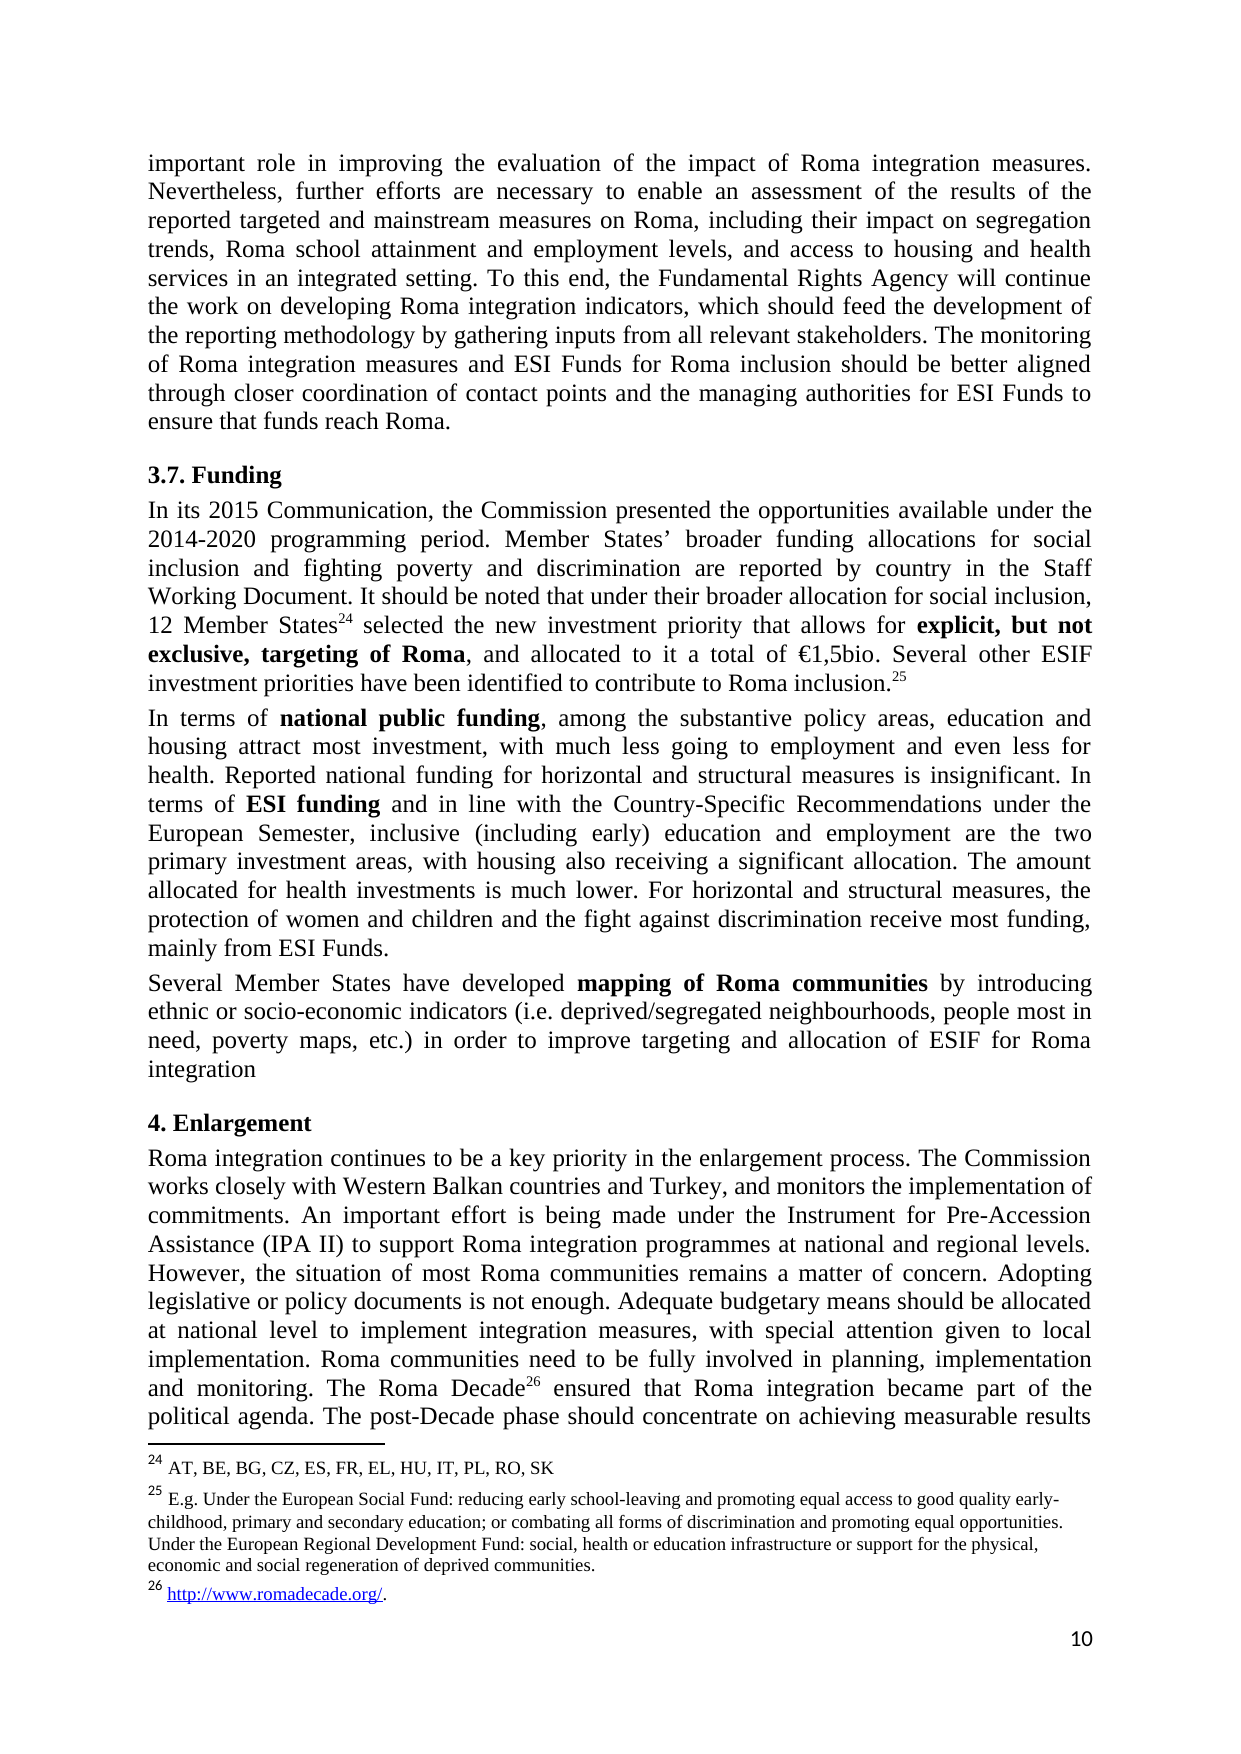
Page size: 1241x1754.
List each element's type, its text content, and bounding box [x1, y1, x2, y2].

text 3.7. Funding [148, 460, 1093, 489]
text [148, 148, 1092, 435]
text In terms of national public funding, among the substantive policy areas, education and housing attract most investment, with much less going to employment and even less for health. Reported national funding for horizontal and structural measures is insignificant. In terms of ESI funding and in line with the Country-Specific Recommendations under the European Semester, inclusive (including early) education and employment are the two primary investment areas, with housing also receiving a significant allocation. The amount allocated for health investments is much lower. For horizontal and structural measures, the protection of women and children and the fight against discrimination receive most funding, mainly from ESI Funds. [148, 703, 1092, 961]
text Several Member States have developed mapping of Roma communities by introducing ethnic or socio-economic indicators (i.e. deprived/segregated neighbourhoods, people most in need, poverty maps, etc.) in order to improve targeting and allocation of ESIF for Roma integration [148, 968, 1092, 1083]
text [148, 1143, 1092, 1430]
text 4. Enlargement [148, 1108, 1093, 1136]
text In its 2015 Communication, the Commission presented the opportunities available under the 2014-2020 programming period. Member States’ broader funding allocations for social inclusion and fighting poverty and discrimination are reported by country in the Staff Working Document. It should be noted that under their broader allocation for social inclusion, 12 Member States selected the new investment priority that allows for explicit, but not exclusive, targeting of Roma, and allocated to it a total of €1,5bio. Several other ESIF investment priorities have been identified to contribute to Roma inclusion. [148, 495, 1093, 696]
